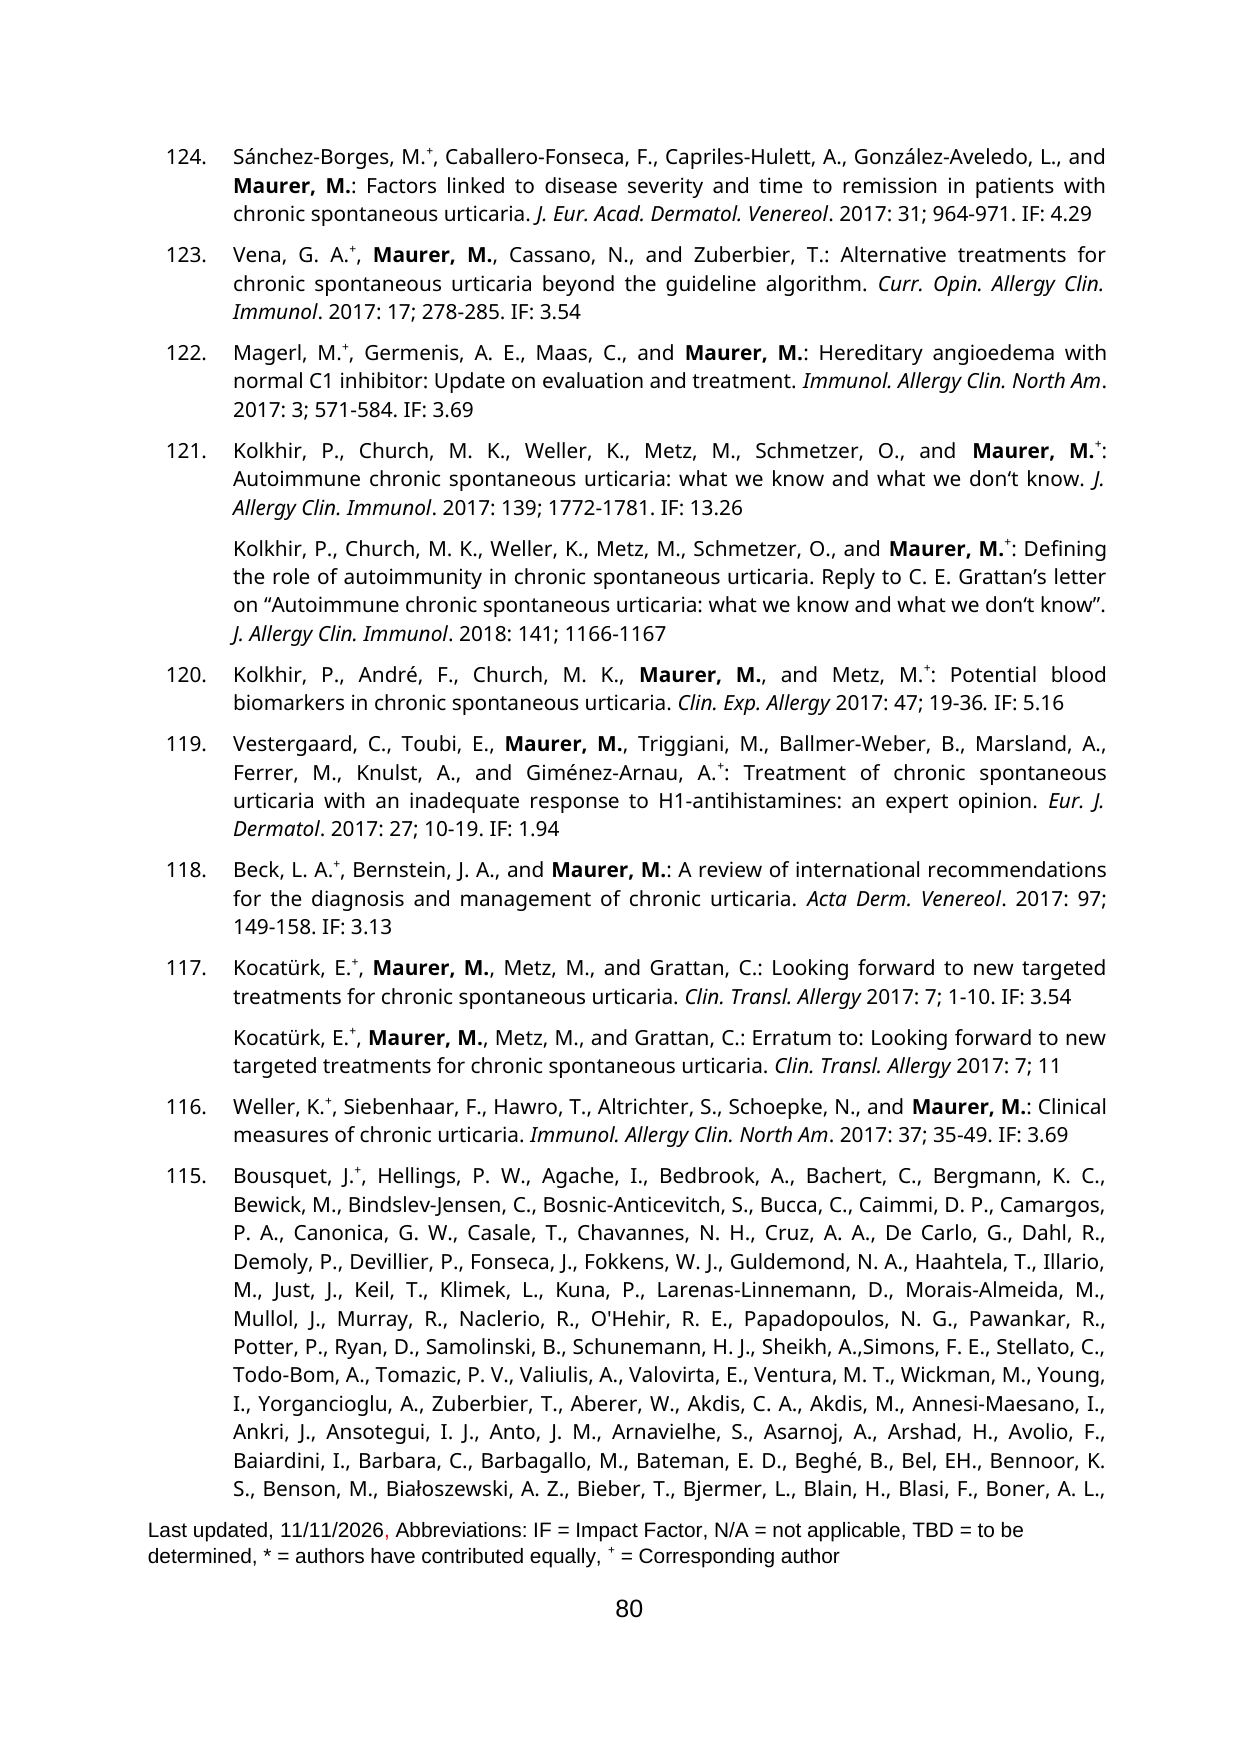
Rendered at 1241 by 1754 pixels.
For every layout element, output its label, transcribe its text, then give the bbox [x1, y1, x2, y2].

table_cell 120. [148, 648, 222, 717]
table_cell 122. [148, 326, 222, 423]
table_cell Kolkhir, P., André, F., Church, M. K., Maurer, M., and Metz, M.+: Potential blood biomarkers in chronic spontaneous urticaria. Clin. Exp. Allergy 2017: 47; 19-36. IF: 5.16 [222, 648, 1152, 717]
table_cell 124. [148, 130, 222, 228]
table_cell 119. [148, 717, 222, 843]
table_cell Kolkhir, P., Church, M. K., Weller, K., Metz, M., Schmetzer, O., and Maurer, M.+: Autoimmune chronic spontaneous urticaria: what we know and what we don‘t know. J. Allergy Clin. Immunol. 2017: 139; 1772-1781. IF: 13.26 Kolkhir, P., Church, M. K., Weller, K., Metz, M., Schmetzer, O., and Maurer, M.+: Defining the role of autoimmunity in chronic spontaneous urticaria. Reply to C. E. Grattan’s letter on “Autoimmune chronic spontaneous urticaria: what we know and what we don‘t know”. J. Allergy Clin. Immunol. 2018: 141; 1166-1167 [222, 423, 1152, 647]
table_cell 118. [148, 843, 222, 941]
table_cell 121. [148, 423, 222, 647]
table_cell Vena, G. A.+, Maurer, M., Cassano, N., and Zuberbier, T.: Alternative treatments for chronic spontaneous urticaria beyond the guideline algorithm. Curr. Opin. Allergy Clin. Immunol. 2017: 17; 278-285. IF: 3.54 [222, 228, 1152, 326]
table_cell Weller, K.+, Siebenhaar, F., Hawro, T., Altrichter, S., Schoepke, N., and Maurer, M.: Clinical measures of chronic urticaria. Immunol. Allergy Clin. North Am. 2017: 37; 35-49. IF: 3.69 [222, 1080, 1152, 1149]
table_cell Beck, L. A.+, Bernstein, J. A., and Maurer, M.: A review of international recommendations for the diagnosis and management of chronic urticaria. Acta Derm. Venereol. 2017: 97; 149-158. IF: 3.13 [222, 843, 1152, 941]
table_cell 115. [148, 1149, 222, 1503]
table_cell Kocatürk, E.+, Maurer, M., Metz, M., and Grattan, C.: Looking forward to new targeted treatments for chronic spontaneous urticaria. Clin. Transl. Allergy 2017: 7; 1-10. IF: 3.54 Kocatürk, E.+, Maurer, M., Metz, M., and Grattan, C.: Erratum to: Looking forward to new targeted treatments for chronic spontaneous urticaria. Clin. Transl. Allergy 2017: 7; 11 [222, 941, 1152, 1079]
table_cell Sánchez-Borges, M.+, Caballero-Fonseca, F., Capriles-Hulett, A., González-Aveledo, L., and Maurer, M.: Factors linked to disease severity and time to remission in patients with chronic spontaneous urticaria. J. Eur. Acad. Dermatol. Venereol. 2017: 31; 964-971. IF: 4.29 [222, 130, 1152, 228]
table_cell 123. [148, 228, 222, 326]
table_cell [222, 1149, 1152, 1503]
table_cell Vestergaard, C., Toubi, E., Maurer, M., Triggiani, M., Ballmer-Weber, B., Marsland, A., Ferrer, M., Knulst, A., and Giménez-Arnau, A.+: Treatment of chronic spontaneous urticaria with an inadequate response to H1-antihistamines: an expert opinion. Eur. J. Dermatol. 2017: 27; 10-19. IF: 1.94 [222, 717, 1152, 843]
table_cell 116. [148, 1080, 222, 1149]
table_cell Magerl, M.+, Germenis, A. E., Maas, C., and Maurer, M.: Hereditary angioedema with normal C1 inhibitor: Update on evaluation and treatment. Immunol. Allergy Clin. North Am. 2017: 3; 571-584. IF: 3.69 [222, 326, 1152, 423]
table_cell 117. [148, 941, 222, 1079]
